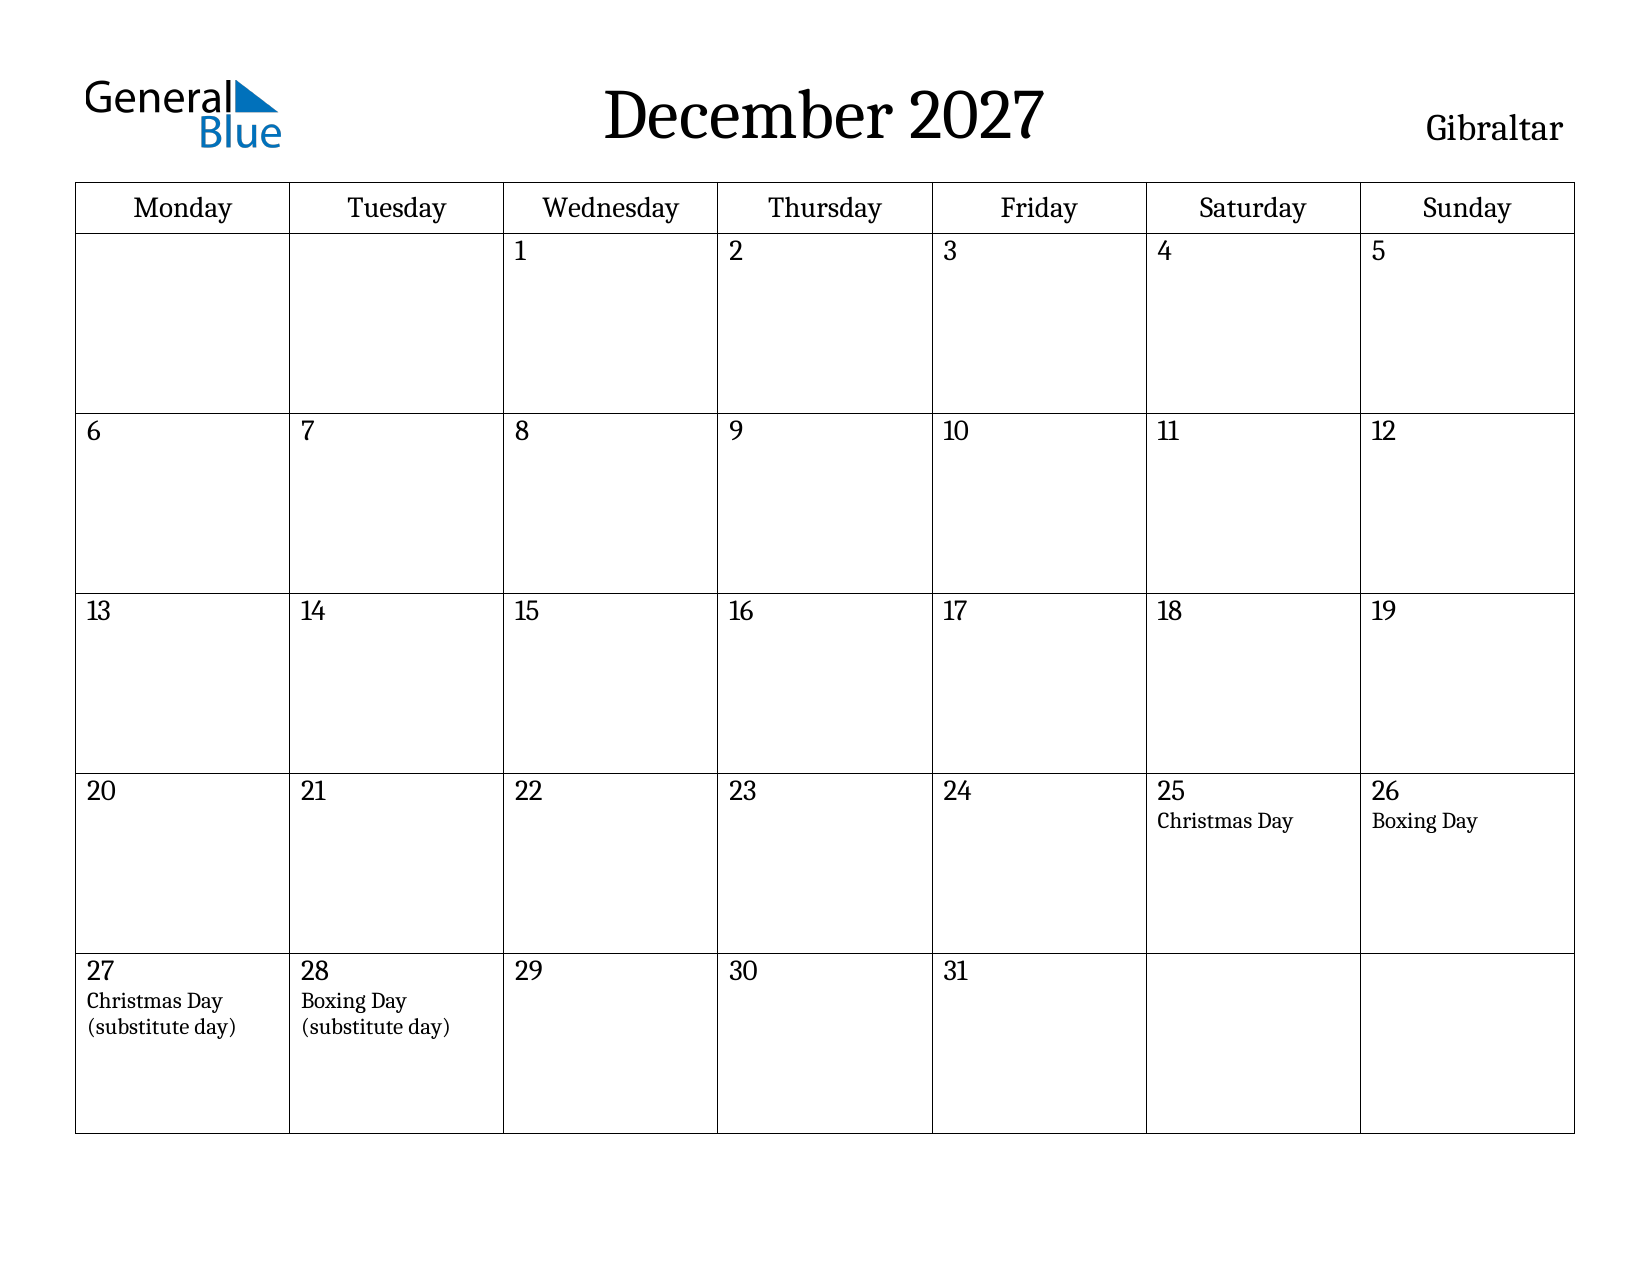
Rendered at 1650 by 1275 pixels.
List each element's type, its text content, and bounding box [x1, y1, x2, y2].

table_cell [76, 808, 289, 953]
table_cell [718, 448, 932, 593]
table_cell [1147, 988, 1360, 1133]
table_cell 16 [718, 594, 932, 627]
table_cell 26 [1361, 774, 1574, 807]
table_cell 9 [718, 414, 932, 447]
table_cell [76, 267, 289, 413]
table_cell 13 [76, 594, 289, 627]
table_cell 19 [1361, 594, 1574, 627]
table_cell [290, 627, 503, 773]
table_cell 11 [1147, 414, 1360, 447]
table_cell 10 [933, 414, 1146, 447]
table_cell 14 [290, 594, 503, 627]
table_cell [76, 234, 289, 267]
table_cell [1147, 954, 1360, 987]
table_cell Boxing Day (substitute day) [290, 988, 503, 1133]
table_cell 8 [504, 414, 717, 447]
table_cell 23 [718, 774, 932, 807]
table_cell 28 [290, 954, 503, 987]
table_cell [1361, 988, 1574, 1133]
table_cell [504, 267, 717, 413]
table_cell 17 [933, 594, 1146, 627]
table_cell [933, 808, 1146, 953]
table_cell 5 [1361, 234, 1574, 267]
table_cell 3 [933, 234, 1146, 267]
table_cell 1 [504, 234, 717, 267]
table_cell [933, 267, 1146, 413]
table_cell 15 [504, 594, 717, 627]
table_cell [1361, 267, 1574, 413]
table_cell Tuesday [290, 183, 503, 233]
table_cell [718, 627, 932, 773]
table_cell [290, 808, 503, 953]
table_header December 2027 [504, 75, 1146, 182]
table_cell [504, 627, 717, 773]
table_cell 27 [76, 954, 289, 987]
table_cell Boxing Day [1361, 808, 1574, 953]
table_cell 12 [1361, 414, 1574, 447]
table_cell Monday [76, 183, 289, 233]
table_header [76, 75, 503, 182]
table_cell Friday [933, 183, 1146, 233]
table_cell Wednesday [504, 183, 717, 233]
table_cell 21 [290, 774, 503, 807]
table_cell 6 [76, 414, 289, 447]
table_cell [1147, 448, 1360, 593]
table_cell Thursday [718, 183, 932, 233]
table_cell [1361, 448, 1574, 593]
table_cell [290, 267, 503, 413]
picture [86, 80, 281, 148]
table_cell 25 [1147, 774, 1360, 807]
table_cell [718, 808, 932, 953]
table_cell Saturday [1147, 183, 1360, 233]
table_cell [1361, 627, 1574, 773]
table_cell [1147, 267, 1360, 413]
table_cell 22 [504, 774, 717, 807]
table_cell 7 [290, 414, 503, 447]
table_cell 30 [718, 954, 932, 987]
table_cell [933, 988, 1146, 1133]
table_header Gibraltar [1146, 75, 1574, 182]
table_cell [933, 448, 1146, 593]
table_cell [718, 267, 932, 413]
table_cell [933, 627, 1146, 773]
table_cell [504, 448, 717, 593]
table_cell [718, 988, 932, 1133]
table_cell 2 [718, 234, 932, 267]
table_cell [1361, 954, 1574, 987]
table_cell [504, 808, 717, 953]
table_cell [76, 627, 289, 773]
table_cell [290, 448, 503, 593]
table_cell 31 [933, 954, 1146, 987]
table_cell [76, 448, 289, 593]
table_cell 29 [504, 954, 717, 987]
table_cell 20 [76, 774, 289, 807]
table_cell 4 [1147, 234, 1360, 267]
table_cell Christmas Day (substitute day) [76, 988, 289, 1133]
table_cell [504, 988, 717, 1133]
table_cell 18 [1147, 594, 1360, 627]
table_cell 24 [933, 774, 1146, 807]
table_cell Sunday [1361, 183, 1574, 233]
table_cell [290, 234, 503, 267]
table_cell [1147, 627, 1360, 773]
table_cell Christmas Day [1147, 808, 1360, 953]
